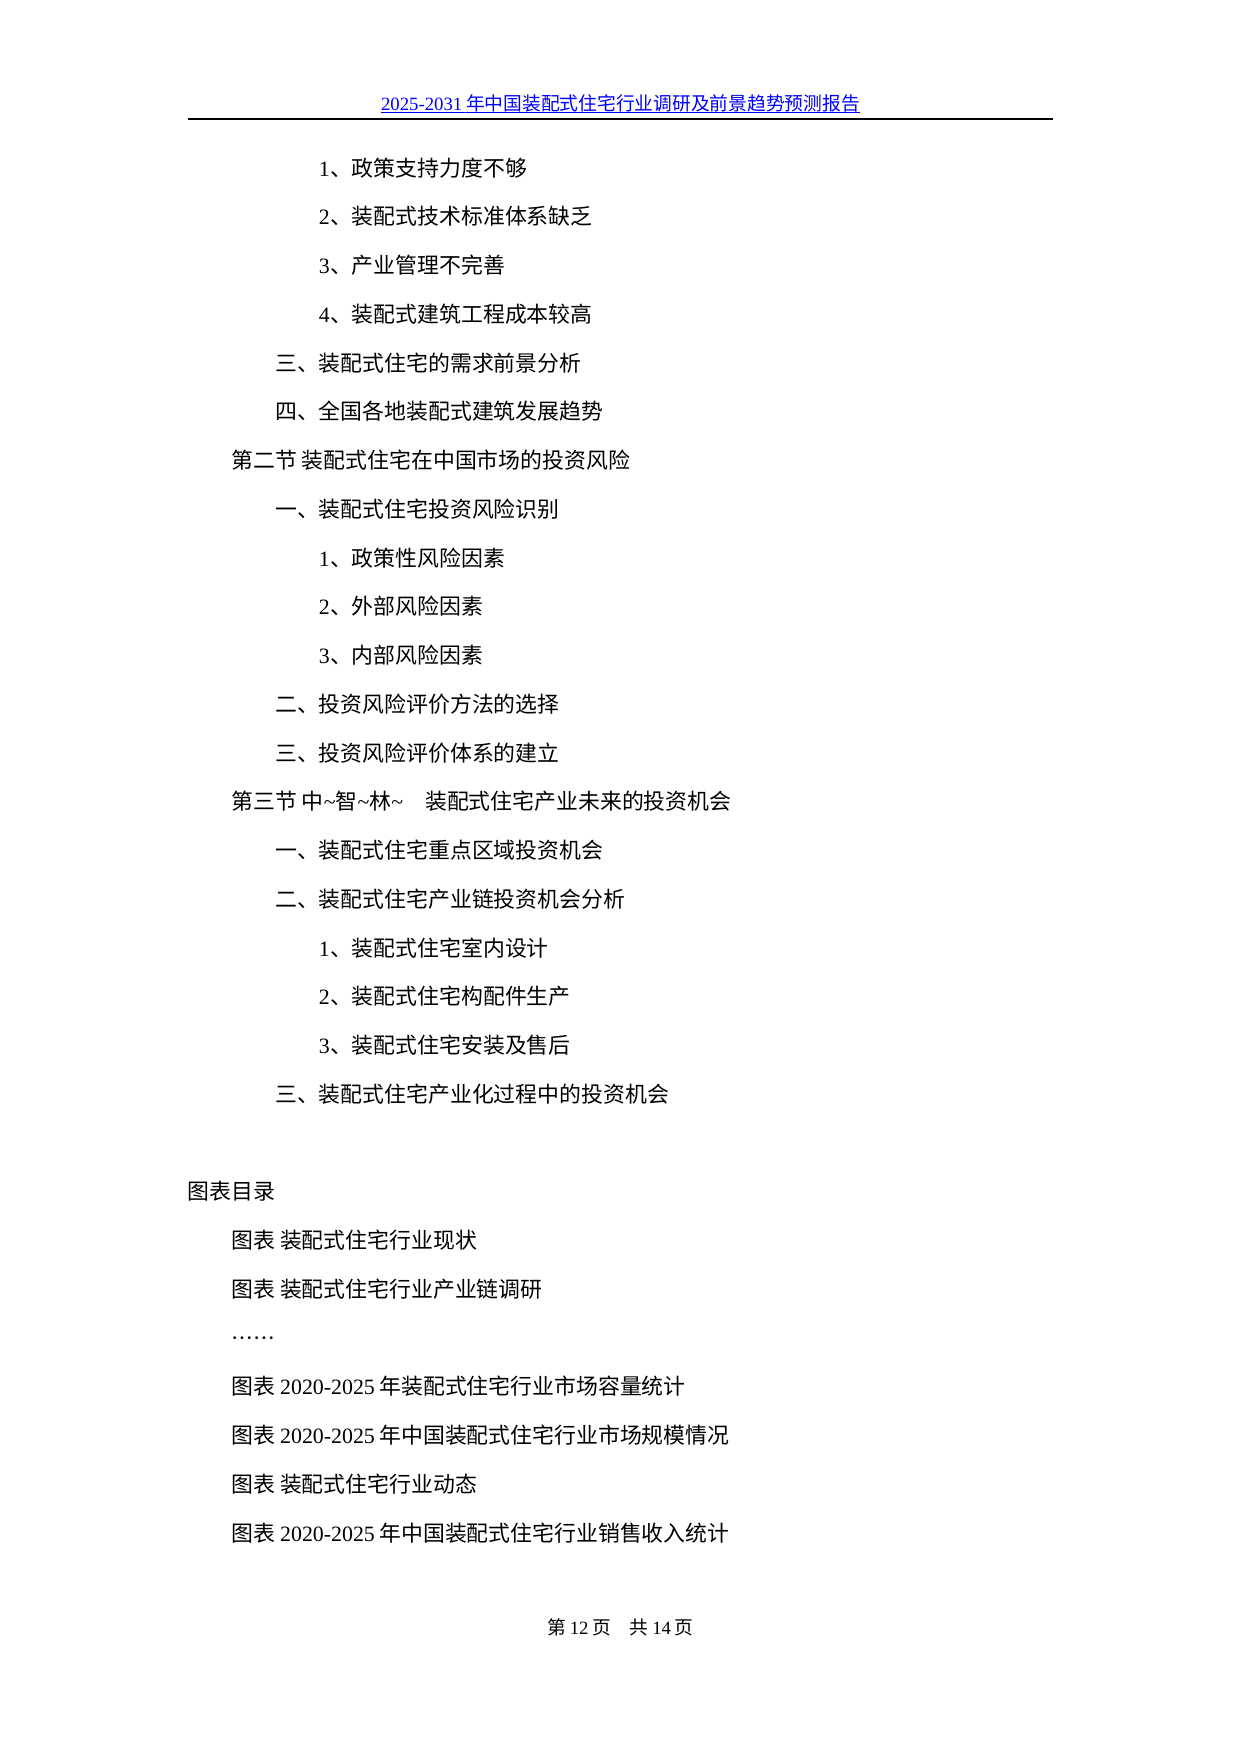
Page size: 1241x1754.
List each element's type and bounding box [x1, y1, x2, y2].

text [187, 150, 1053, 1548]
